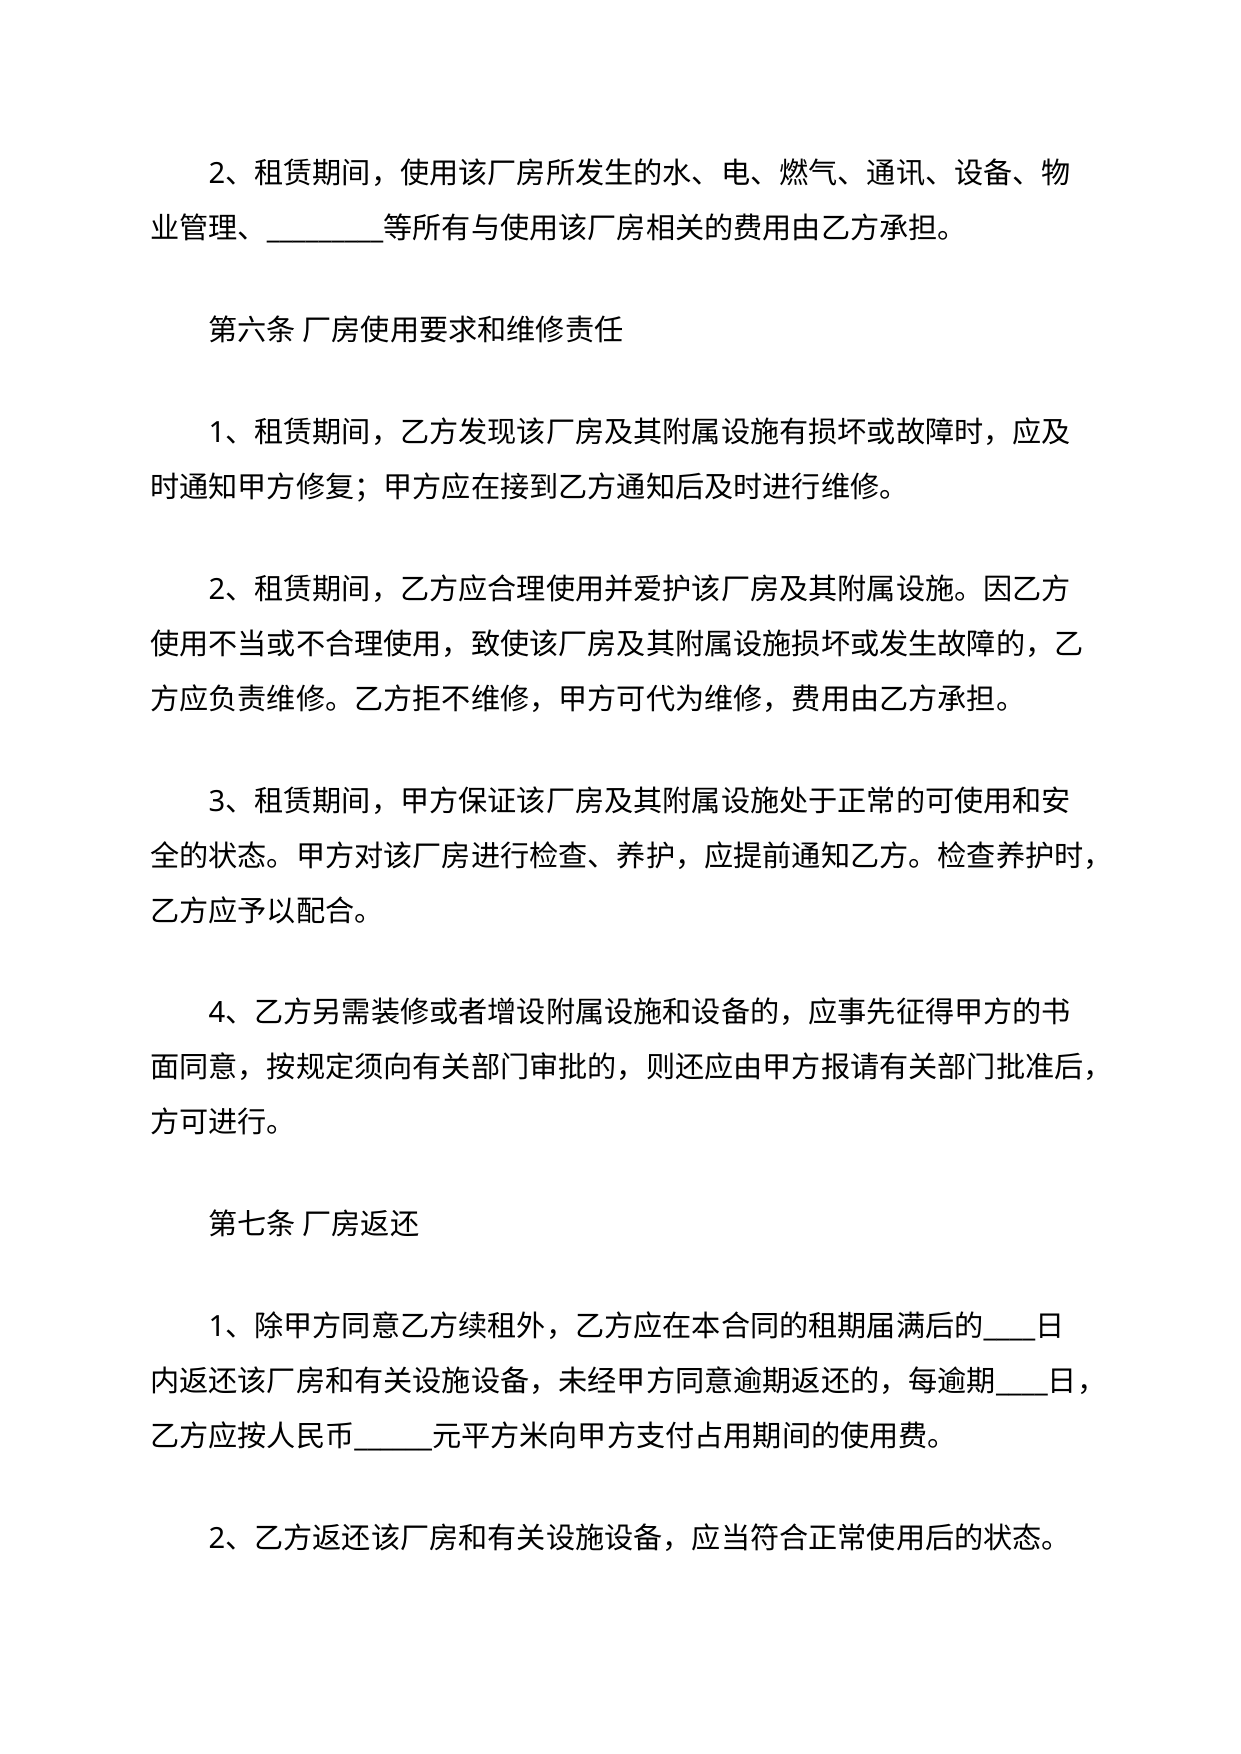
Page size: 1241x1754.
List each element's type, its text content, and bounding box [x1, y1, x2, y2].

text 第六条 厂房使用要求和维修责任 [150, 307, 1090, 349]
text 3、租赁期间，甲方保证该厂房及其附属设施处于正常的可使用和安全的状态。甲方对该厂房进行检查、养护，应提前通知乙方。检查养护时，乙方应予以配合。 [150, 777, 1090, 929]
text 1、租赁期间，乙方发现该厂房及其附属设施有损坏或故障时，应及时通知甲方修复；甲方应在接到乙方通知后及时进行维修。 [150, 409, 1090, 506]
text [150, 1514, 1090, 1557]
text 第七条 厂房返还 [150, 1201, 1090, 1243]
text 4、乙方另需装修或者增设附属设施和设备的，应事先征得甲方的书面同意，按规定须向有关部门审批的，则还应由甲方报请有关部门批准后，方可进行。 [150, 989, 1090, 1141]
text 2、租赁期间，乙方应合理使用并爱护该厂房及其附属设施。因乙方使用不当或不合理使用，致使该厂房及其附属设施损坏或发生故障的，乙方应负责维修。乙方拒不维修，甲方可代为维修，费用由乙方承担。 [150, 566, 1090, 718]
text 2、租赁期间，使用该厂房所发生的水、电、燃气、通讯、设备、物业管理、_________等所有与使用该厂房相关的费用由乙方承担。 [150, 150, 1090, 247]
text 1、除甲方同意乙方续租外，乙方应在本合同的租期届满后的____日内返还该厂房和有关设施设备，未经甲方同意逾期返还的，每逾期____日，乙方应按人民币______元平方米向甲方支付占用期间的使用费。 [150, 1302, 1090, 1455]
